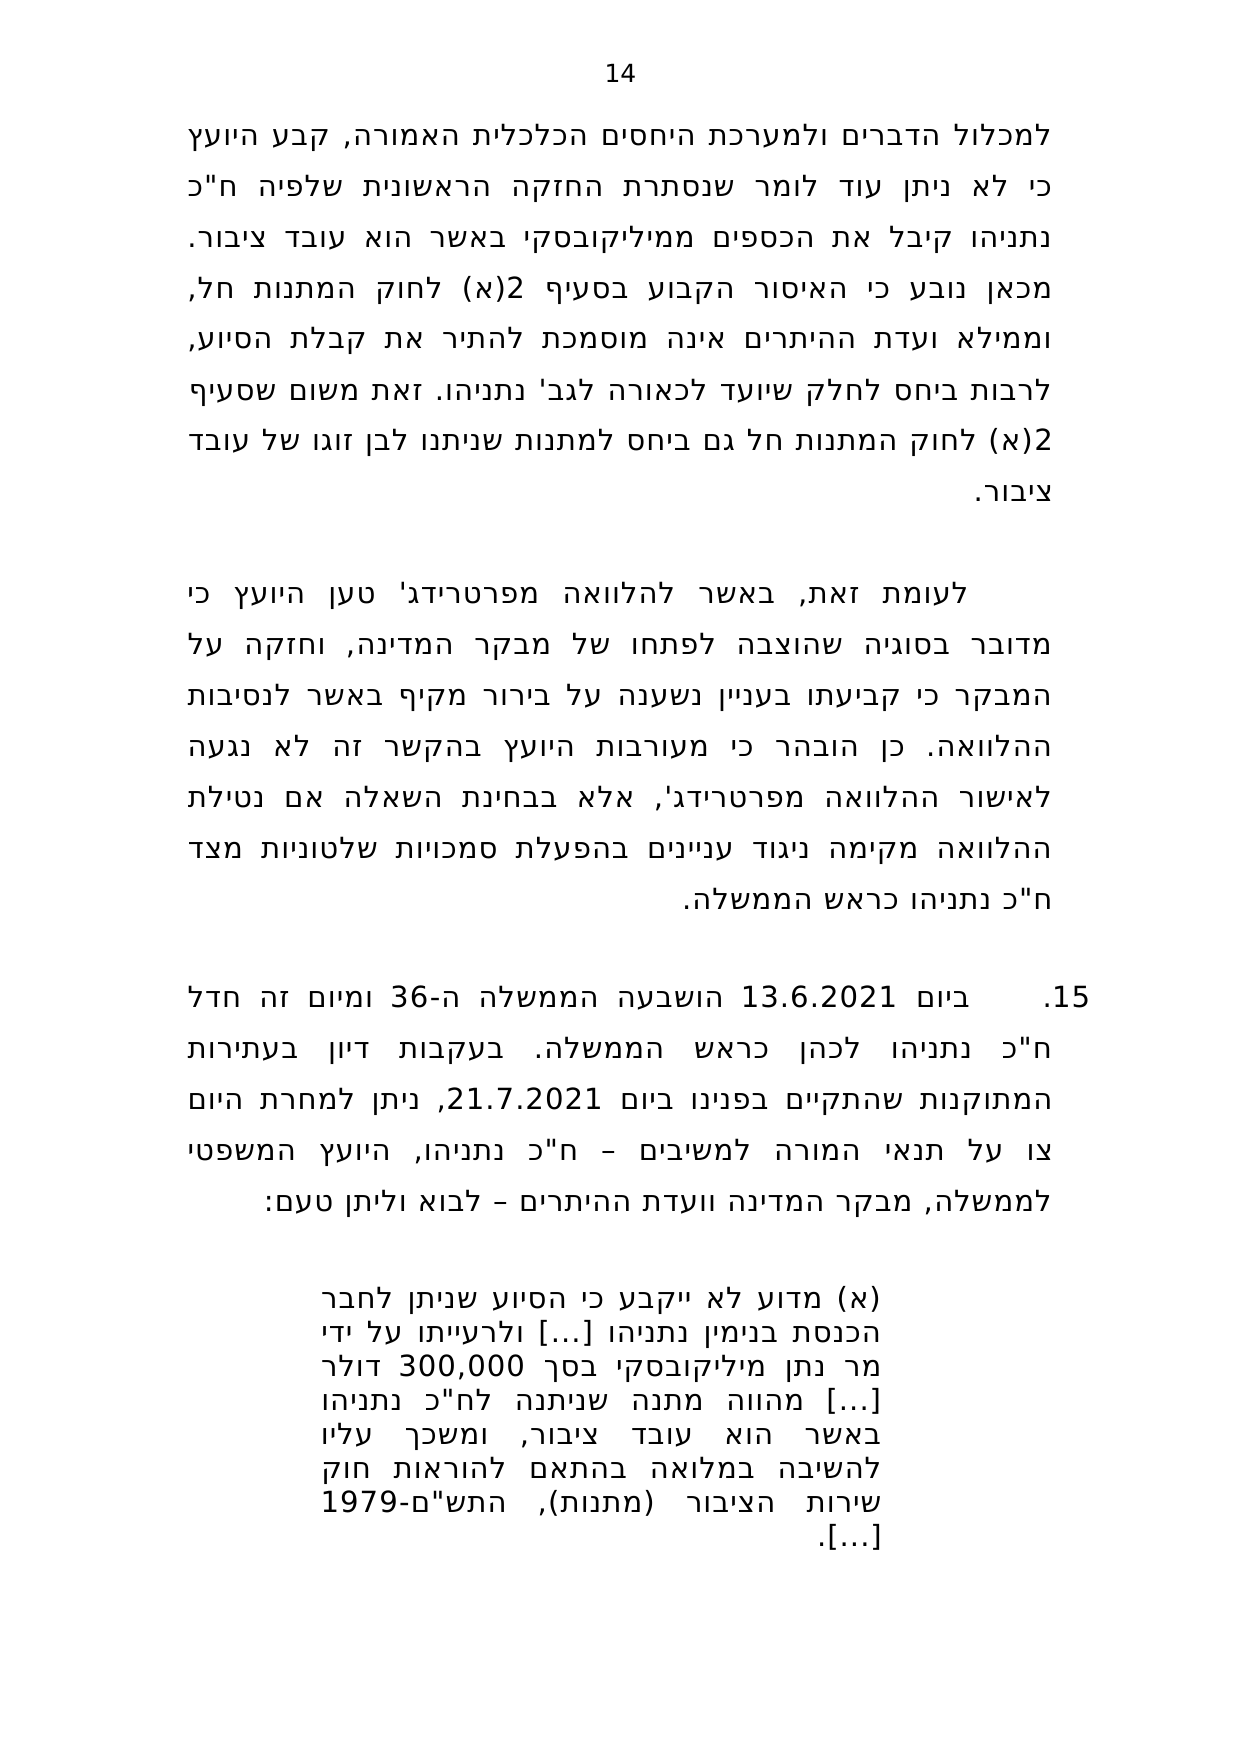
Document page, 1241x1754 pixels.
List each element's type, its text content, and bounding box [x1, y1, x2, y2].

list לעומת זאת, באשר להלוואה מפרטרידג' טען היועץ כי מדובר בסוגיה שהוצבה לפתחו של מבקר המדינה, וחזקה על המבקר כי קביעתו בעניין נשענה על בירור מקיף באשר לנסיבות ההלוואה. כן הובהר כי מעורבות היועץ בהקשר זה לא נגעה לאישור ההלוואה מפרטרידג', אלא בבחינת השאלה אם נטילת ההלוואה מקימה ניגוד עניינים בהפעלת סמכויות שלטוניות מצד ח"כ נתניהו כראש הממשלה. [187, 577, 1053, 916]
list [187, 118, 1053, 509]
text (א) מדוע לא ייקבע כי הסיוע שניתן לחבר הכנסת בנימין נתניהו [...] ולרעייתו על ידי מר נתן מיליקובסקי בסך 300,000 דולר [...] מהווה מתנה שניתנה לח"כ נתניהו באשר הוא עובד ציבור, ומשכך עליו להשיבה במלואה בהתאם להוראות חוק שירות הציבור (מתנות), התש"ם-1979 [...]. [321, 1282, 882, 1553]
text ביום 13.6.2021 הושבעה הממשלה ה-36 ומיום זה חדל ח"כ נתניהו לכהן כראש הממשלה. בעקבות דיון בעתירות המתוקנות שהתקיים בפנינו ביום 21.7.2021, ניתן למחרת היום צו על תנאי המורה למשיבים – ח"כ נתניהו, היועץ המשפטי לממשלה, מבקר המדינה וועדת ההיתרים – לבוא וליתן טעם: [187, 980, 1053, 1218]
